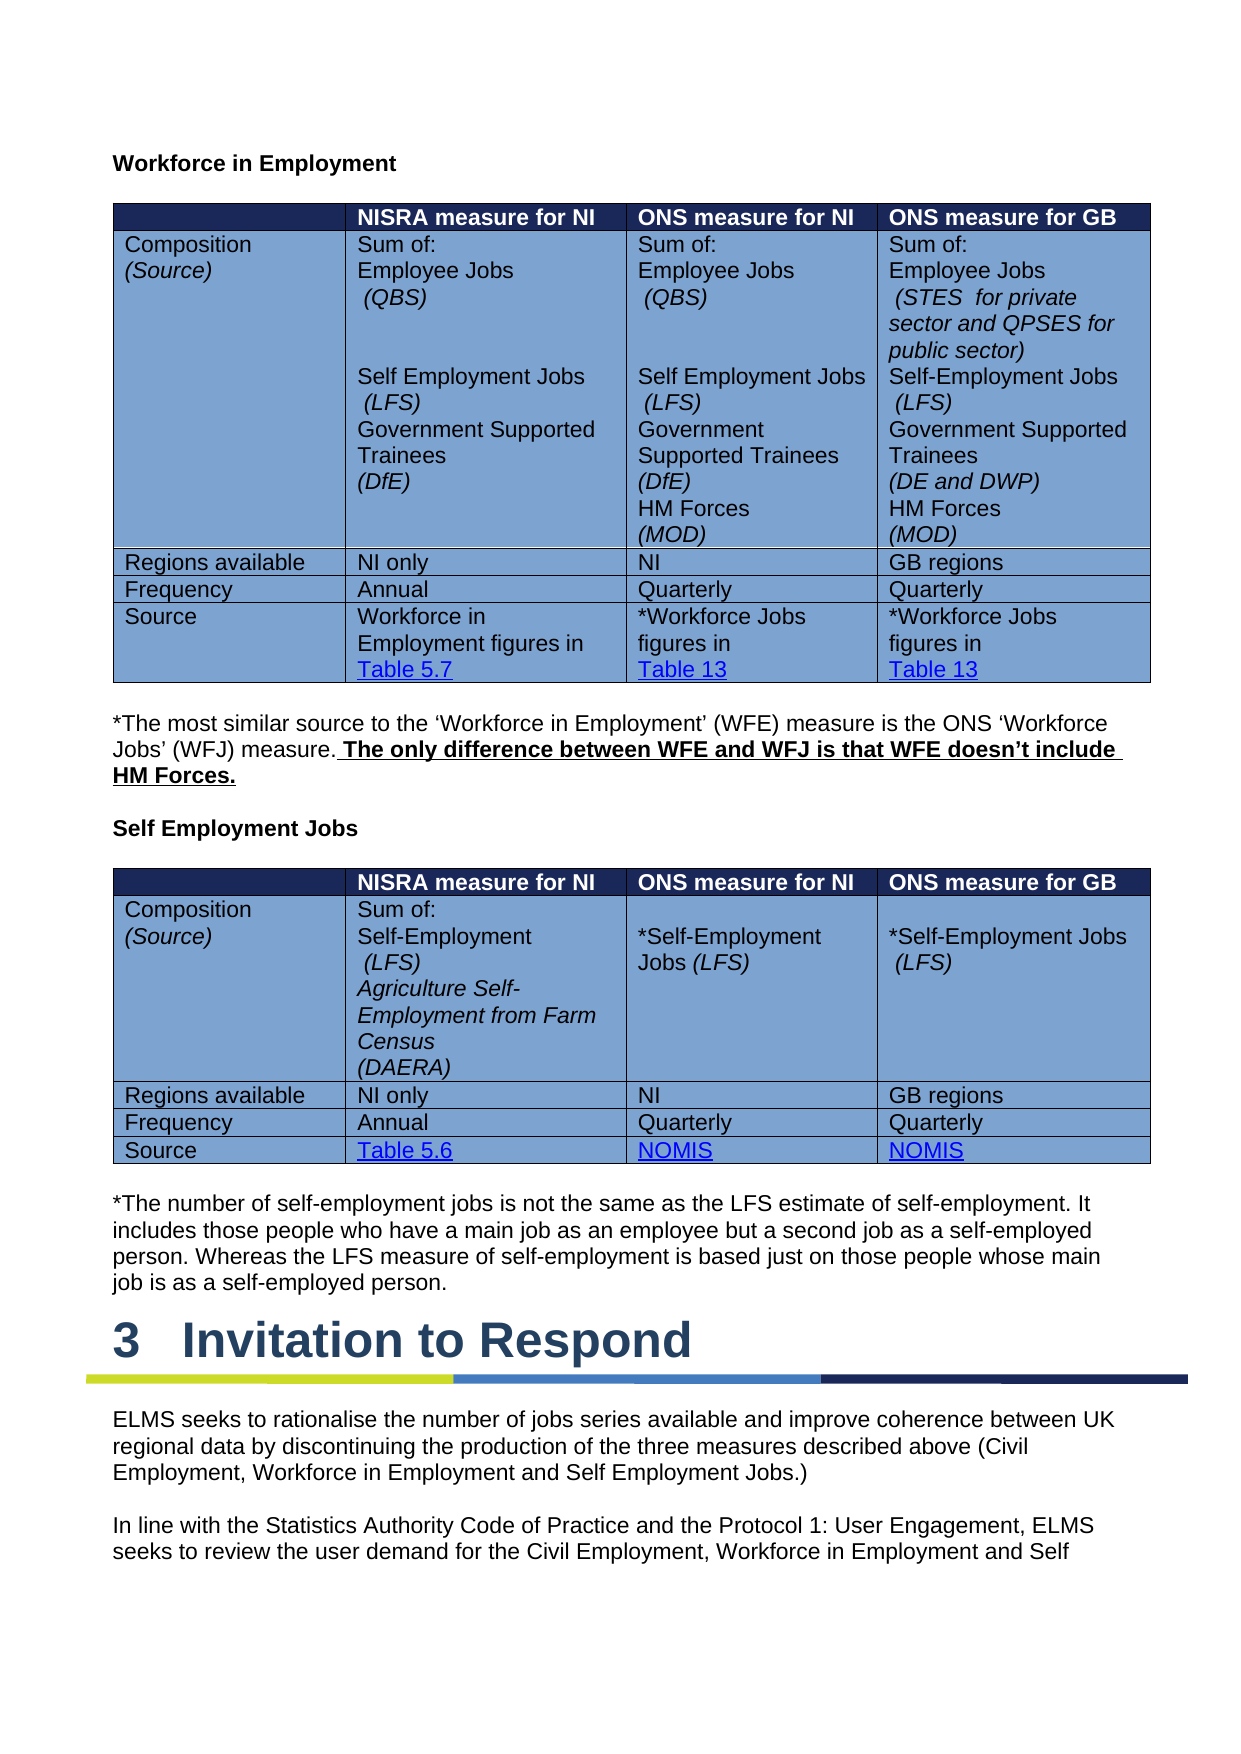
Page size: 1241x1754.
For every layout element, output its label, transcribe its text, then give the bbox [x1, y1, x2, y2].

table_cell NI only [346, 1082, 626, 1108]
table_cell *Self-Employment Jobs (LFS) [627, 896, 877, 1081]
table_cell Regions available [114, 549, 345, 575]
table_header ONS measure for GB [878, 869, 1150, 895]
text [112, 1512, 1128, 1564]
table_cell *Workforce Jobs figures in Table 13 [627, 603, 877, 682]
table_cell Sum of: Employee Jobs (QBS) Self Employment Jobs (LFS) Government Supported Trainees (DfE) HM Forces (MOD) [627, 231, 877, 547]
table_cell Source [114, 1137, 345, 1163]
table_header ONS measure for GB [878, 204, 1150, 230]
table_cell Composition (Source) [114, 231, 345, 547]
text Self Employment Jobs [112, 815, 1128, 841]
table_cell Workforce in Employment figures in Table 5.7 [346, 603, 626, 682]
table_header ONS measure for NI [627, 204, 877, 230]
table_cell Quarterly [627, 1109, 877, 1136]
table_cell Sum of: Employee Jobs (QBS) Self Employment Jobs (LFS) Government Supported Trainees (DfE) [346, 231, 626, 547]
table_cell Source [114, 603, 345, 682]
table_cell *Workforce Jobs figures in Table 13 [878, 603, 1150, 682]
table_cell Annual [346, 1109, 626, 1136]
table_cell Sum of: Employee Jobs (STES for private sector and QPSES for public sector) Self-Employment Jobs (LFS) Government Supported Trainees (DE and DWP) HM Forces (MOD) [878, 231, 1150, 547]
table_cell NOMIS [627, 1137, 877, 1163]
text *The number of self-employment jobs is not the same as the LFS estimate of self-employment. It includes those people who have a main job as an employee but a second job as a self-employed person. Whereas the LFS measure of self-employment is based just on those people whose main job is as a self-employed person. [112, 1190, 1128, 1296]
table_cell Quarterly [878, 576, 1150, 602]
table_cell Annual [346, 576, 626, 602]
table_cell Quarterly [627, 576, 877, 602]
table_cell Quarterly [878, 1109, 1150, 1136]
table_header [114, 204, 345, 230]
table_cell Frequency [114, 1109, 345, 1136]
table_cell Frequency [114, 576, 345, 602]
table_header ONS measure for NI [627, 869, 877, 895]
table_header NISRA measure for NI [346, 869, 626, 895]
table_cell NI [627, 1082, 877, 1108]
table_cell GB regions [878, 1082, 1150, 1108]
table_cell NI only [346, 549, 626, 575]
text ELMS seeks to rationalise the number of jobs series available and improve coherence between UK regional data by discontinuing the production of the three measures described above (Civil Employment, Workforce in Employment and Self Employment Jobs.) [112, 1406, 1128, 1486]
table_cell Sum of: Self-Employment (LFS) Agriculture Self-Employment from Farm Census (DAERA) [346, 896, 626, 1081]
table_cell NI [627, 549, 877, 575]
table_cell Composition (Source) [114, 896, 345, 1081]
table_cell Table 5.6 [346, 1137, 626, 1163]
table_cell NOMIS [878, 1137, 1150, 1163]
table_cell GB regions [878, 549, 1150, 575]
table_cell Regions available [114, 1082, 345, 1108]
table_cell *Self-Employment Jobs (LFS) [878, 896, 1150, 1081]
table_header [114, 869, 345, 895]
table_header NISRA measure for NI [346, 204, 626, 230]
text *The most similar source to the ‘Workforce in Employment’ (WFE) measure is the ONS ‘Workforce Jobs’ (WFJ) measure. The only difference between WFE and WFJ is that WFE doesn’t include HM Forces. [112, 710, 1128, 789]
text Workforce in Employment [112, 150, 1128, 176]
text 3 Invitation to Respond [112, 1310, 1128, 1368]
